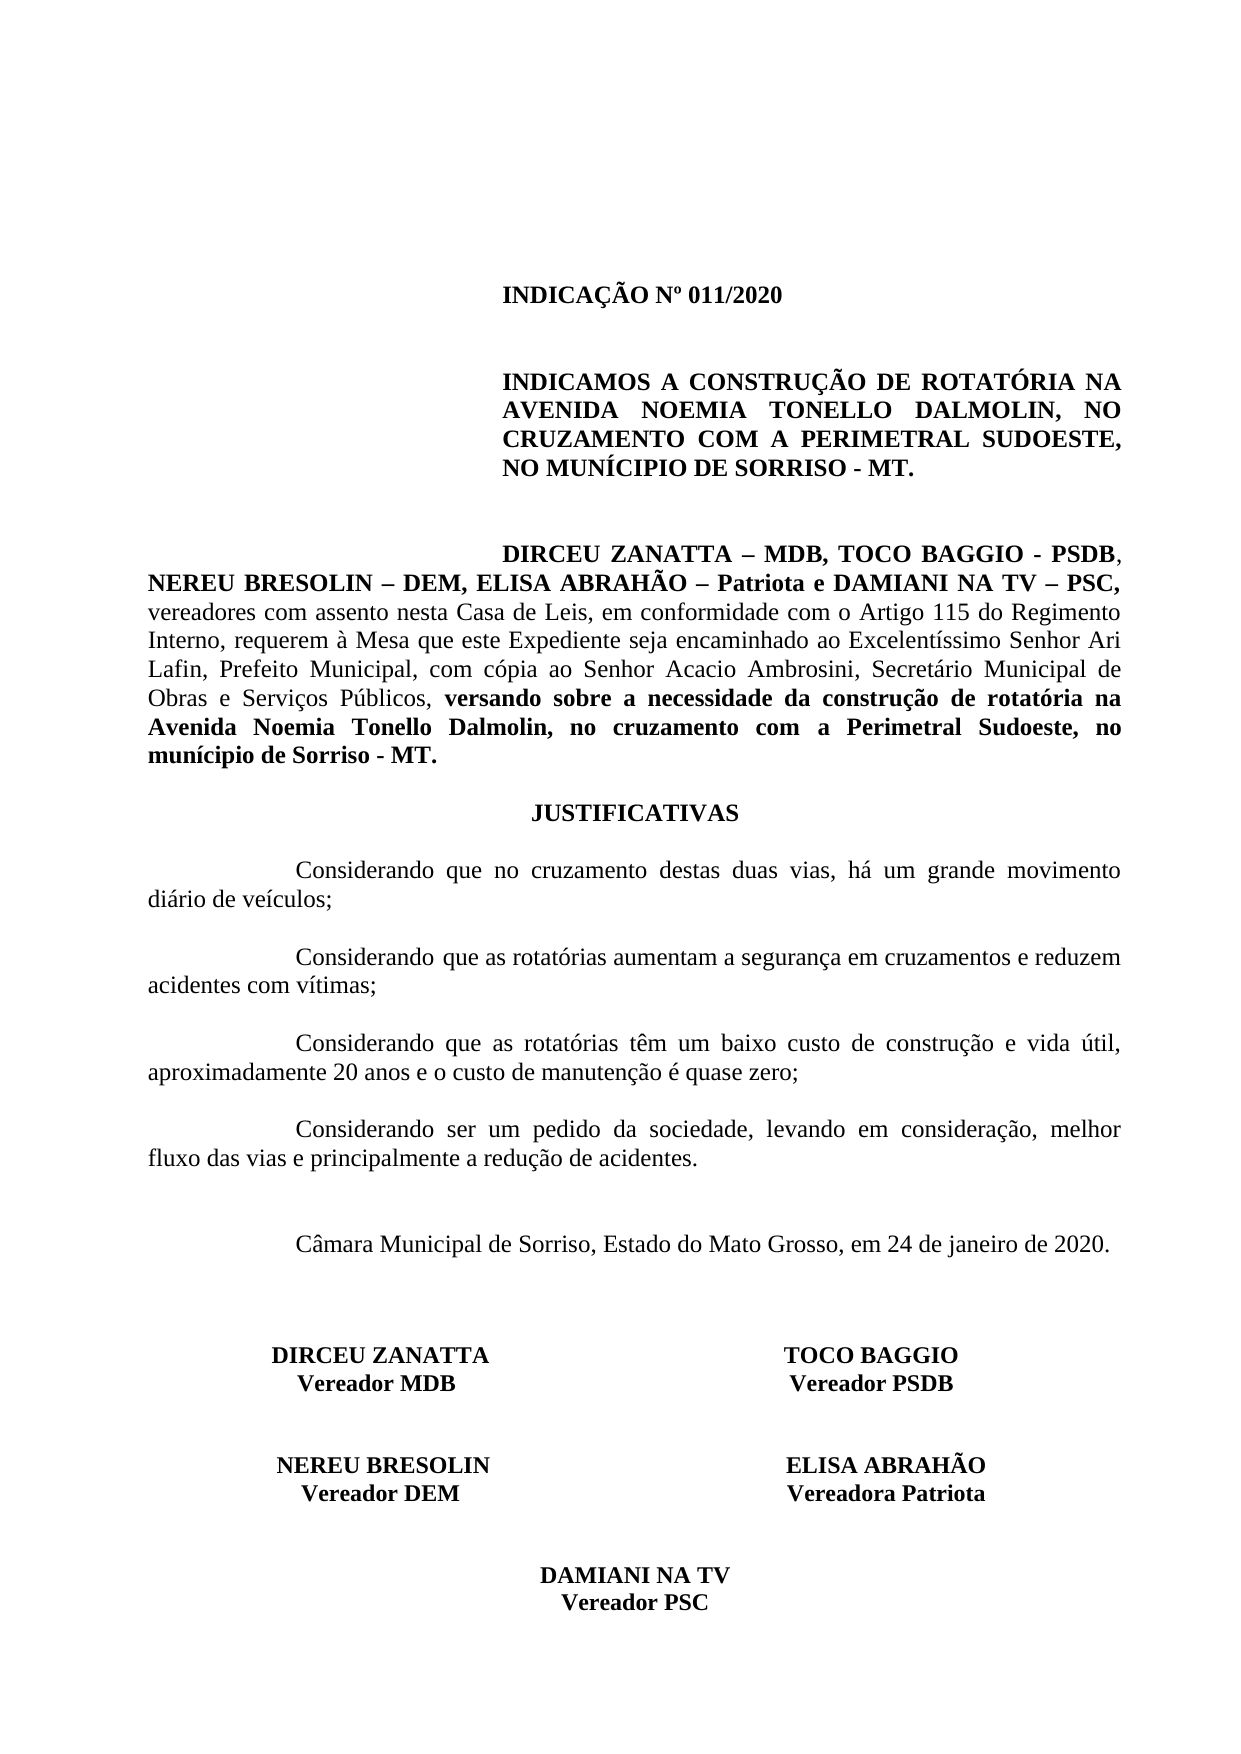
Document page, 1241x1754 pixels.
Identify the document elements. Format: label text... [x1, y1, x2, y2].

text Considerando ser um pedido da sociedade, levando em consideração, melhor fluxo das vias e principalmente a redução de acidentes. [148, 1114, 1122, 1172]
text INDICAMOS A CONSTRUÇÃO DE ROTATÓRIA NA AVENIDA NOEMIA TONELLO DALMOLIN, NO CRUZAMENTO COM A PERIMETRAL SUDOESTE, NO MUNÍCIPIO DE SORRISO - MT. [502, 367, 1122, 482]
text Câmara Municipal de Sorriso, Estado do Mato Grosso, em 24 de janeiro de 2020. [148, 1229, 1122, 1258]
text Vereador PSC [148, 1588, 1122, 1616]
table_header DIRCEU ZANATTA Vereador MDB NEREU BRESOLIN Vereador DEM [140, 1313, 620, 1561]
text DAMIANI NA TV [148, 1561, 1122, 1588]
text Considerando que as rotatórias têm um baixo custo de construção e vida útil, aproximadamente 20 anos e o custo de manutenção é quase zero; [148, 1028, 1122, 1086]
text Considerando que no cruzamento destas duas vias, há um grande movimento diário de veículos; [148, 856, 1122, 913]
table_header TOCO BAGGIO Vereador PSDB ELISA ABRAHÃO Vereadora Patriota [620, 1313, 1122, 1561]
text DIRCEU ZANATTA – MDB, TOCO BAGGIO - PSDB, NEREU BRESOLIN – DEM, ELISA ABRAHÃO – Patriota e DAMIANI NA TV – PSC, vereadores com assento nesta Casa de Leis, em conformidade com o Artigo 115 do Regimento Interno, requerem à Mesa que este Expediente seja encaminhado ao Excelentíssimo Senhor Ari Lafin, Prefeito Municipal, com cópia ao Senhor Acacio Ambrosini, Secretário Municipal de Obras e Serviços Públicos, versando sobre a necessidade da construção de rotatória na Avenida Noemia Tonello Dalmolin, no cruzamento com a Perimetral Sudoeste, no munícipio de Sorriso - MT. [148, 539, 1122, 769]
text Considerando que as rotatórias aumentam a segurança em cruzamentos e reduzem acidentes com vítimas; [148, 942, 1122, 999]
subtitle INDICAÇÃO Nº 011/2020 [502, 281, 1122, 309]
text JUSTIFICATIVAS [148, 798, 1122, 827]
